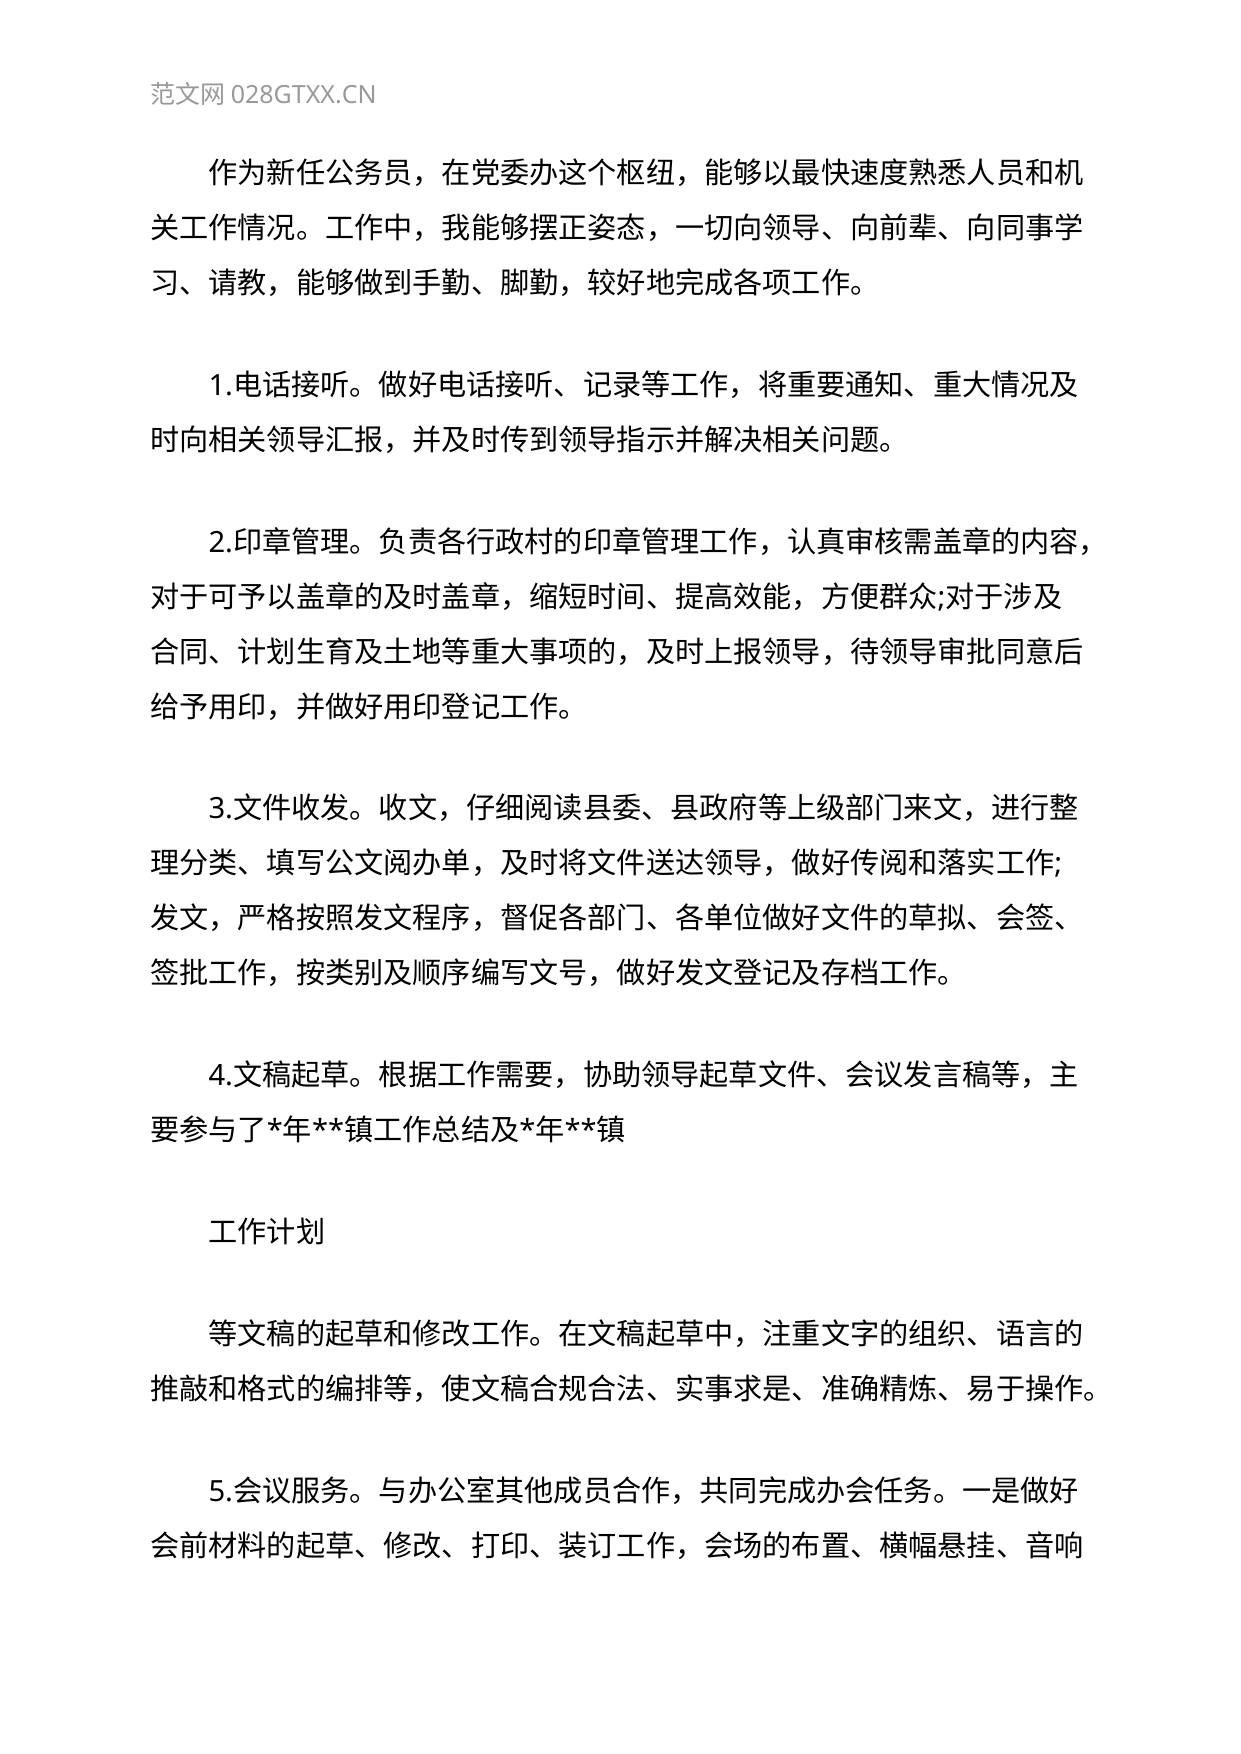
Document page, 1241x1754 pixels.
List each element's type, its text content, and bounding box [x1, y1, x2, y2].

text 4.文稿起草。根据工作需要，协助领导起草文件、会议发言稿等，主要参与了*年**镇工作总结及*年**镇 [150, 1052, 1090, 1149]
text 3.文件收发。收文，仔细阅读县委、县政府等上级部门来文，进行整理分类、填写公文阅办单，及时将文件送达领导，做好传阅和落实工作;发文，严格按照发文程序，督促各部门、各单位做好文件的草拟、会签、签批工作，按类别及顺序编写文号，做好发文登记及存档工作。 [150, 785, 1090, 992]
text 工作计划 [150, 1209, 1090, 1251]
text 等文稿的起草和修改工作。在文稿起草中，注重文字的组织、语言的推敲和格式的编排等，使文稿合规合法、实事求是、准确精炼、易于操作。 [150, 1310, 1090, 1408]
text 1.电话接听。做好电话接听、记录等工作，将重要通知、重大情况及时向相关领导汇报，并及时传到领导指示并解决相关问题。 [150, 362, 1090, 459]
text 2.印章管理。负责各行政村的印章管理工作，认真审核需盖章的内容，对于可予以盖章的及时盖章，缩短时间、提高效能，方便群众;对于涉及合同、计划生育及土地等重大事项的，及时上报领导，待领导审批同意后给予用印，并做好用印登记工作。 [150, 518, 1090, 726]
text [150, 1467, 1090, 1564]
text 作为新任公务员，在党委办这个枢纽，能够以最快速度熟悉人员和机关工作情况。工作中，我能够摆正姿态，一切向领导、向前辈、向同事学习、请教，能够做到手勤、脚勤，较好地完成各项工作。 [150, 150, 1090, 302]
